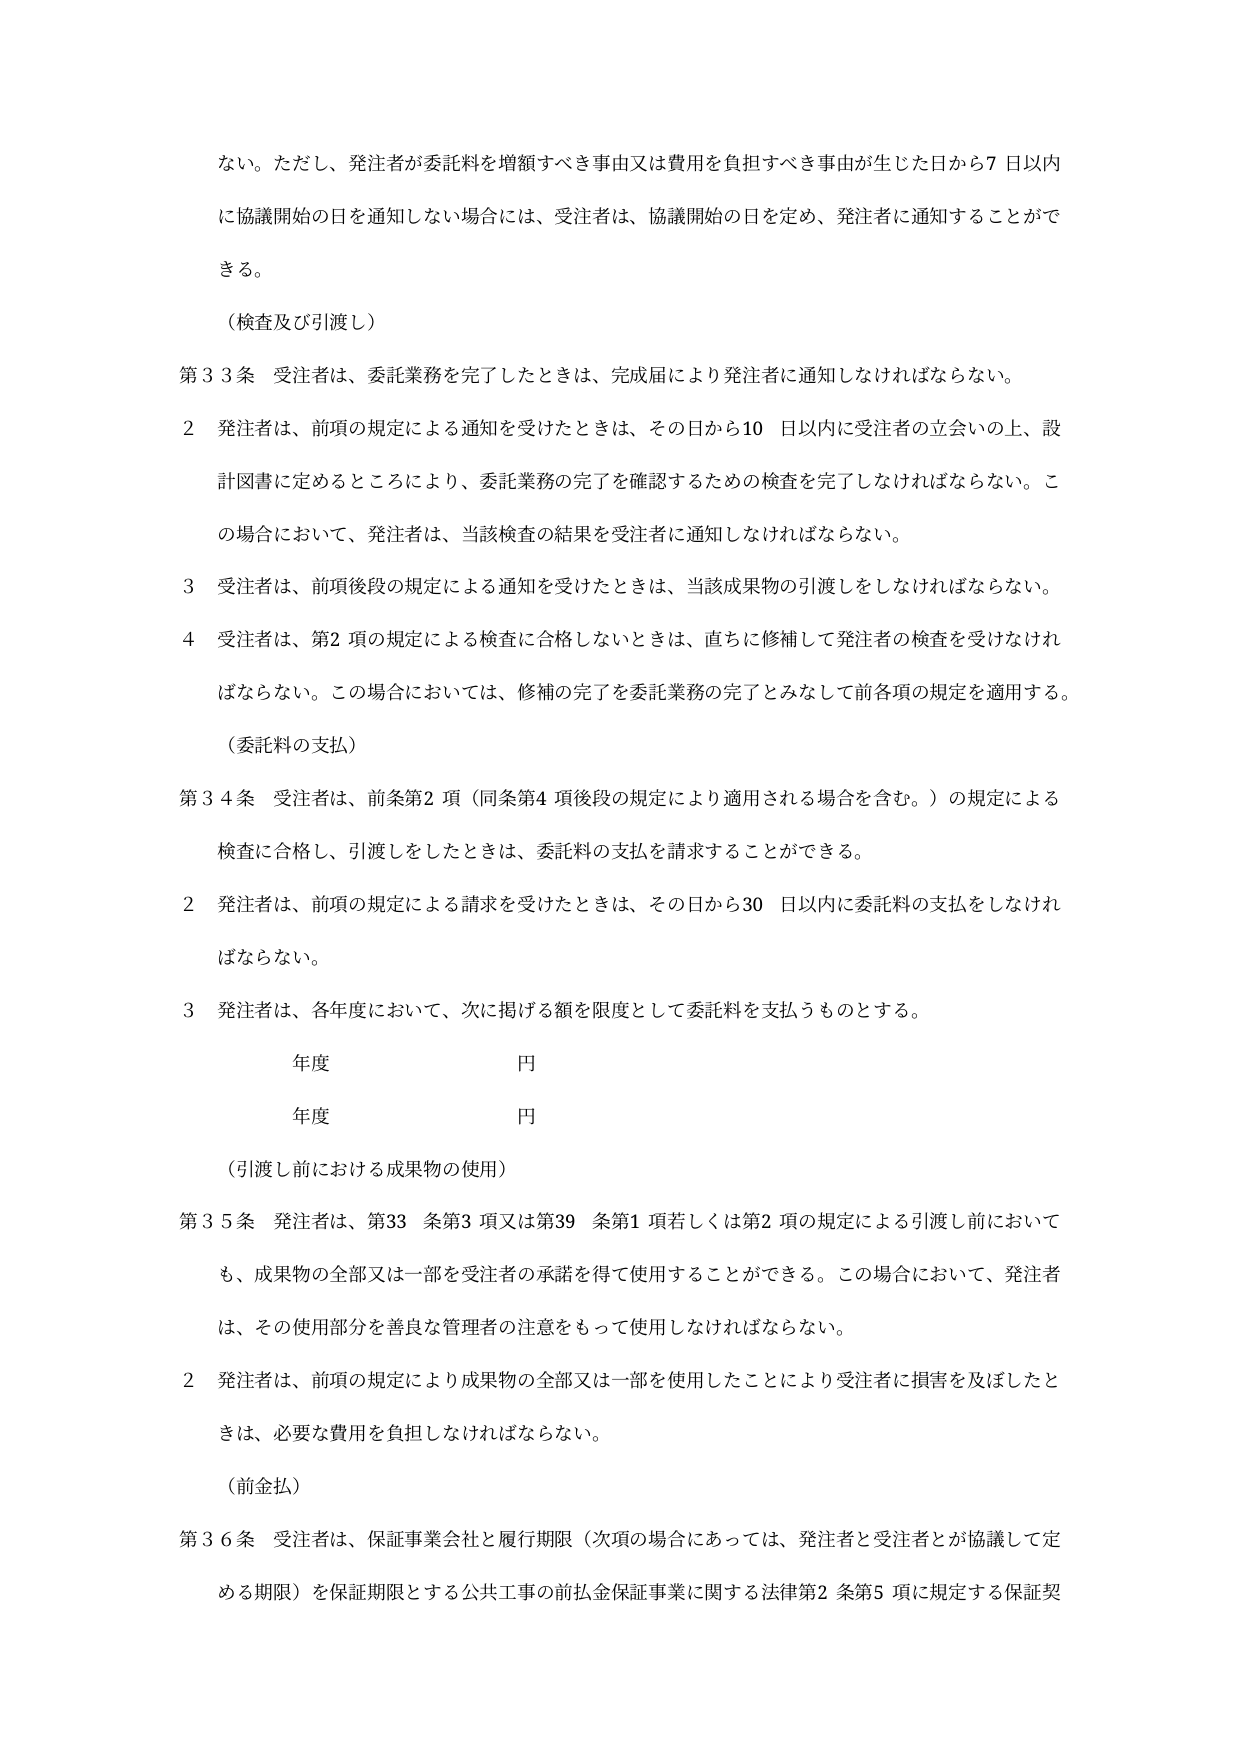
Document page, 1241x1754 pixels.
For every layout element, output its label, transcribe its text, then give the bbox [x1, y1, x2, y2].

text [179, 136, 1061, 295]
text ３ 受注者は、前項後段の規定による通知を受けたときは、当該成果物の引渡しをしなければならない。 [179, 559, 1061, 612]
text （検査及び引渡し） [198, 295, 1061, 348]
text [179, 1512, 1061, 1618]
text 年度 円 [179, 1036, 1061, 1089]
text ４ 受注者は、第2項の規定による検査に合格しないときは、直ちに修補して発注者の検査を受けなければならない。この場合においては、修補の完了を委託業務の完了とみなして前各項の規定を適用する。 [179, 612, 1061, 718]
text 第３５条 発注者は、第33条第3項又は第39条第1項若しくは第2項の規定による引渡し前においても、成果物の全部又は一部を受注者の承諾を得て使用することができる。この場合において、発注者は、その使用部分を善良な管理者の注意をもって使用しなければならない。 [179, 1194, 1061, 1353]
text （前金払） [198, 1459, 1061, 1512]
text ３ 発注者は、各年度において、次に掲げる額を限度として委託料を支払うものとする。 [179, 983, 1061, 1036]
text ２ 発注者は、前項の規定による請求を受けたときは、その日から30日以内に委託料の支払をしなければならない。 [179, 877, 1061, 983]
text 第３３条 受注者は、委託業務を完了したときは、完成届により発注者に通知しなければならない。 [179, 348, 1061, 401]
text 年度 円 [179, 1089, 1061, 1142]
text （委託料の支払） [198, 718, 1061, 771]
text ２ 発注者は、前項の規定による通知を受けたときは、その日から10日以内に受注者の立会いの上、設計図書に定めるところにより、委託業務の完了を確認するための検査を完了しなければならない。この場合において、発注者は、当該検査の結果を受注者に通知しなければならない。 [179, 401, 1061, 559]
text （引渡し前における成果物の使用） [198, 1142, 1061, 1194]
text ２ 発注者は、前項の規定により成果物の全部又は一部を使用したことにより受注者に損害を及ぼしたときは、必要な費用を負担しなければならない。 [179, 1353, 1061, 1459]
text 第３４条 受注者は、前条第2項（同条第4項後段の規定により適用される場合を含む。）の規定による検査に合格し、引渡しをしたときは、委託料の支払を請求することができる。 [179, 771, 1061, 877]
